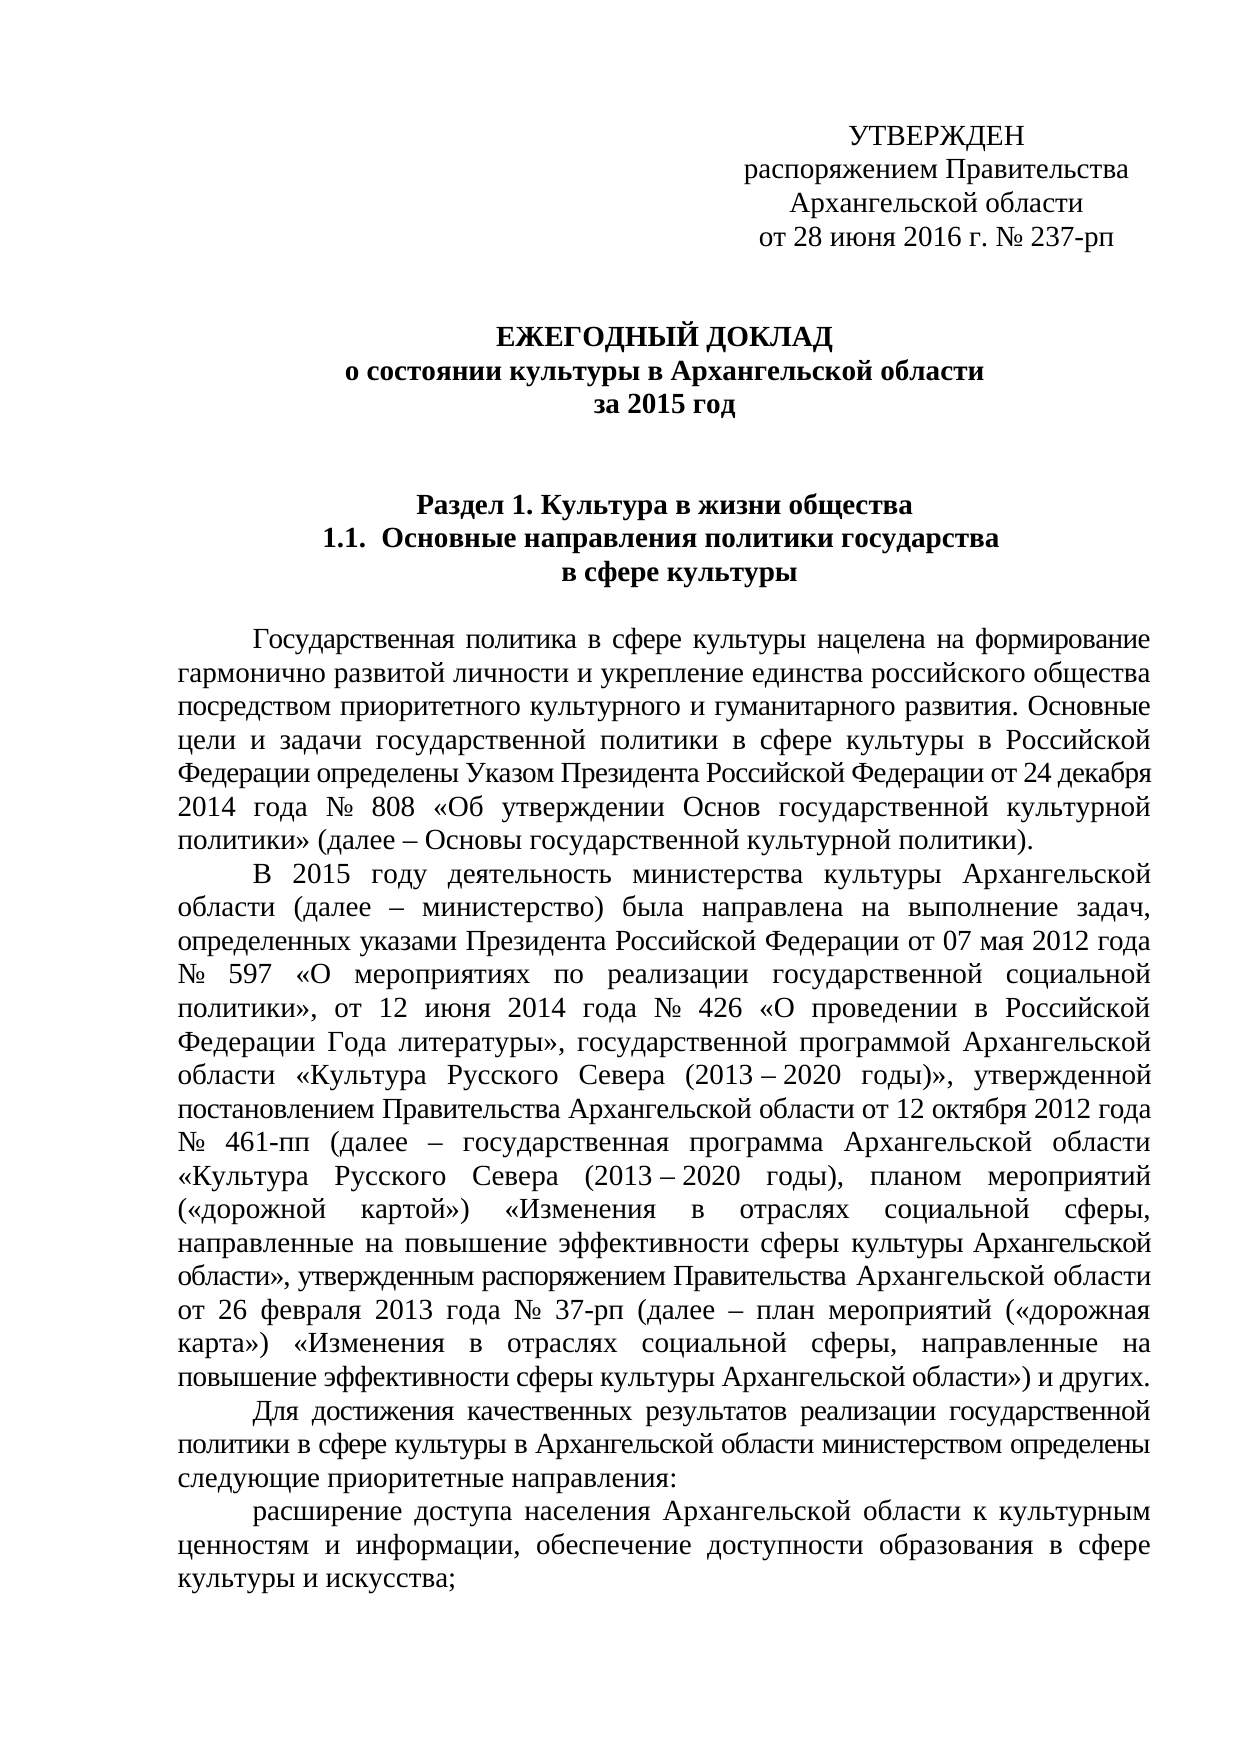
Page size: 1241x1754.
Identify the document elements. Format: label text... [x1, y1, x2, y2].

list Основные направления политики государства в сфере культуры [177, 521, 1152, 588]
text от 28 июня 2016 г. № 237-рп [546, 219, 1152, 252]
text УТВЕРЖДЕН [546, 118, 1152, 152]
text распоряжением Правительства [546, 152, 1152, 185]
text Для достижения качественных результатов реализации государственной политики в сфере культуры в Архангельской области министерством определены следующие приоритетные направления: [177, 1393, 1152, 1493]
text Архангельской области [546, 185, 1152, 219]
text о состоянии культуры в Архангельской области [177, 353, 1152, 386]
text Раздел 1. Культура в жизни общества [177, 487, 1152, 521]
text ЕЖЕГОДНЫЙ ДОКЛАД [177, 319, 1152, 353]
text расширение доступа населения Архангельской области к культурным ценностям и информации, обеспечение доступности образования в сфере культуры и искусства; [177, 1493, 1152, 1594]
text В 2015 году деятельность министерства культуры Архангельской области (далее – министерство) была направлена на выполнение задач, определенных указами Президента Российской Федерации от 07 мая 2012 года № 597 «О мероприятиях по реализации государственной социальной политики», от 12 июня 2014 года № 426 «О проведении в Российской Федерации Года литературы», государственной программой Архангельской области «Культура Русского Севера (2013 – 2020 годы)», утвержденной постановлением Правительства Архангельской области от 12 октября 2012 года № 461-пп (далее – государственная программа Архангельской области «Культура Русского Севера (2013 – 2020 годы), планом мероприятий («дорожной картой») «Изменения в отраслях социальной сферы, направленные на повышение эффективности сферы культуры Архангельской области», утвержденным распоряжением Правительства Архангельской области от 26 февраля 2013 года № 37-рп (далее – план мероприятий («дорожная карта») «Изменения в отраслях социальной сферы, направленные на повышение эффективности сферы культуры Архангельской области») и других. [177, 856, 1152, 1393]
text за 2015 год [177, 386, 1152, 420]
text Государственная политика в сфере культуры нацелена на формирование гармонично развитой личности и укрепление единства российского общества посредством приоритетного культурного и гуманитарного развития. Основные цели и задачи государственной политики в сфере культуры в Российской Федерации определены Указом Президента Российской Федерации от 24 декабря 2014 года № 808 «Об утверждении Основ государственной культурной политики» (далее – Основы государственной культурной политики). [177, 621, 1152, 856]
